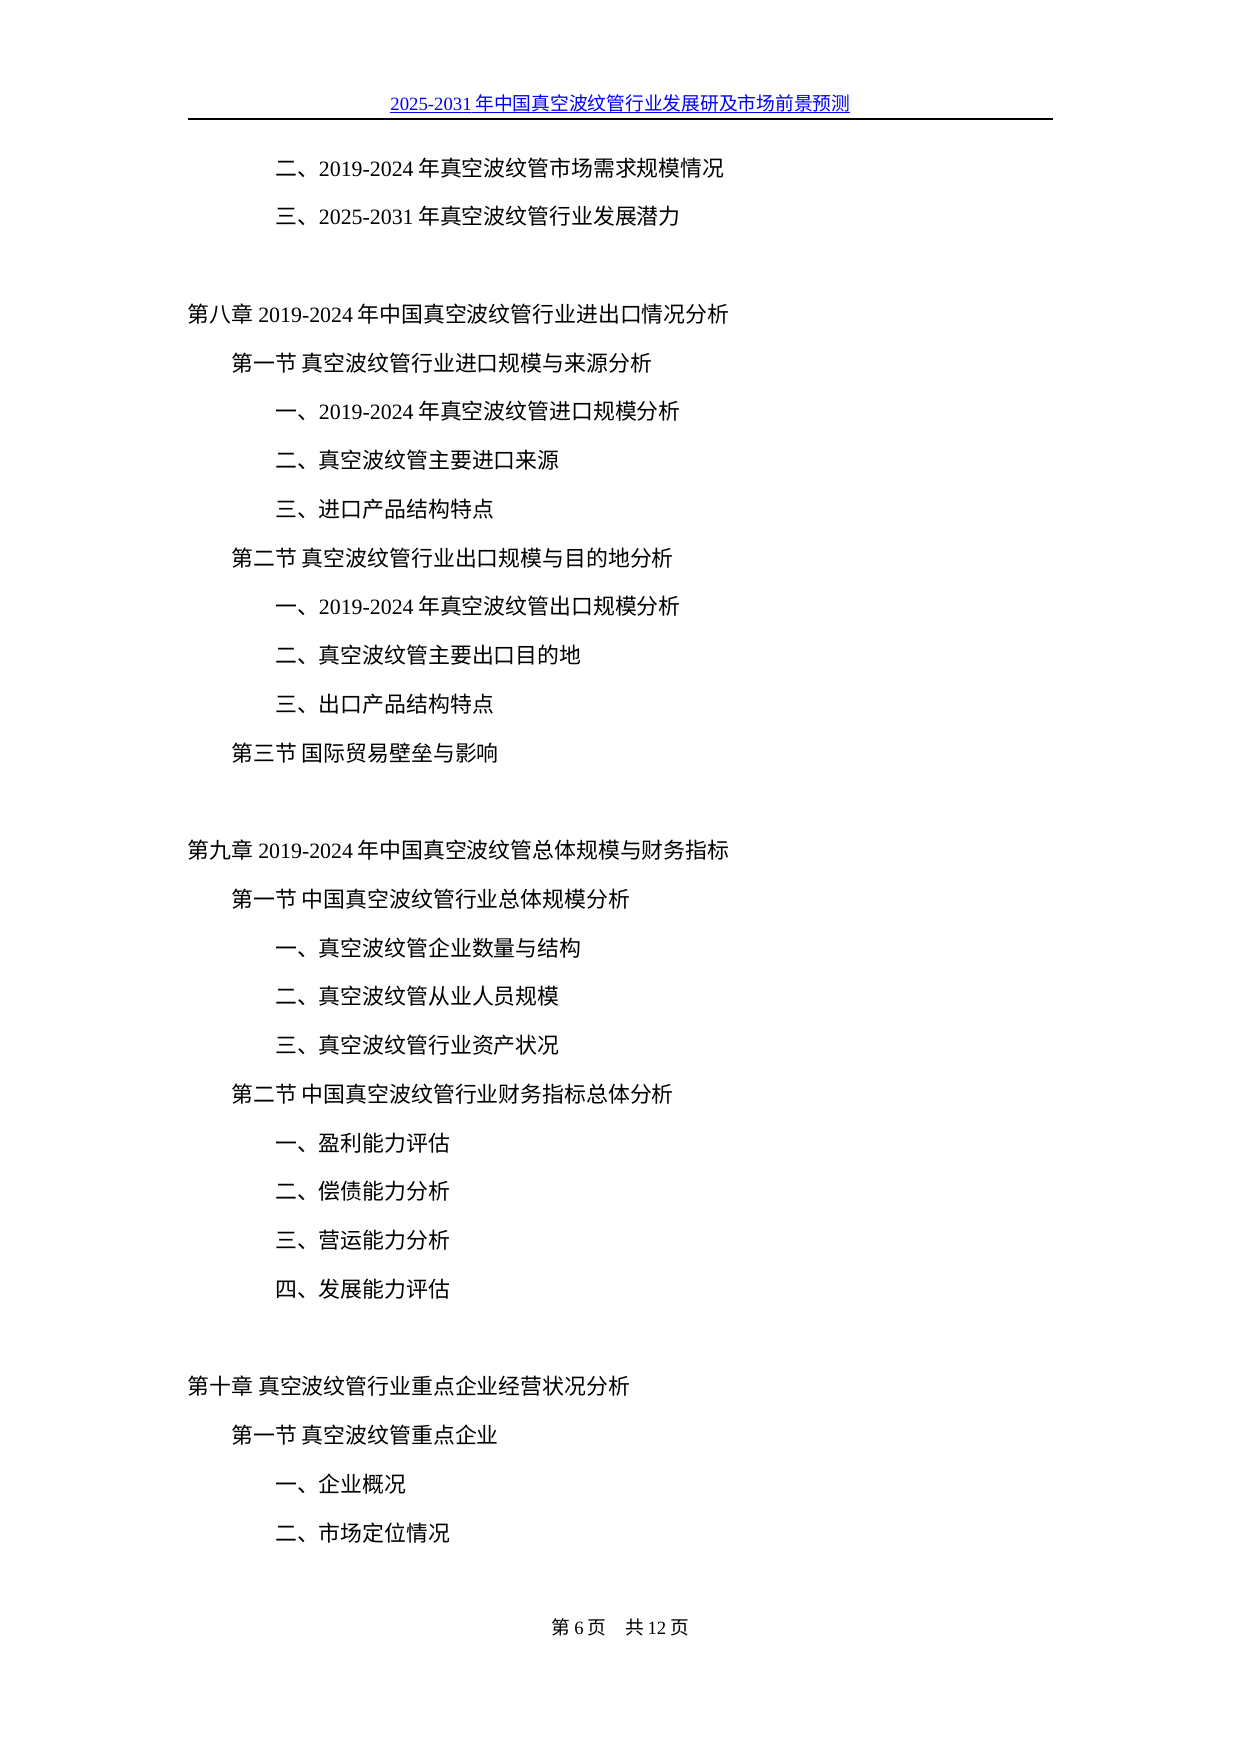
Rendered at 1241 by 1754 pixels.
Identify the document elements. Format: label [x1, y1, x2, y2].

text [187, 150, 1053, 1548]
